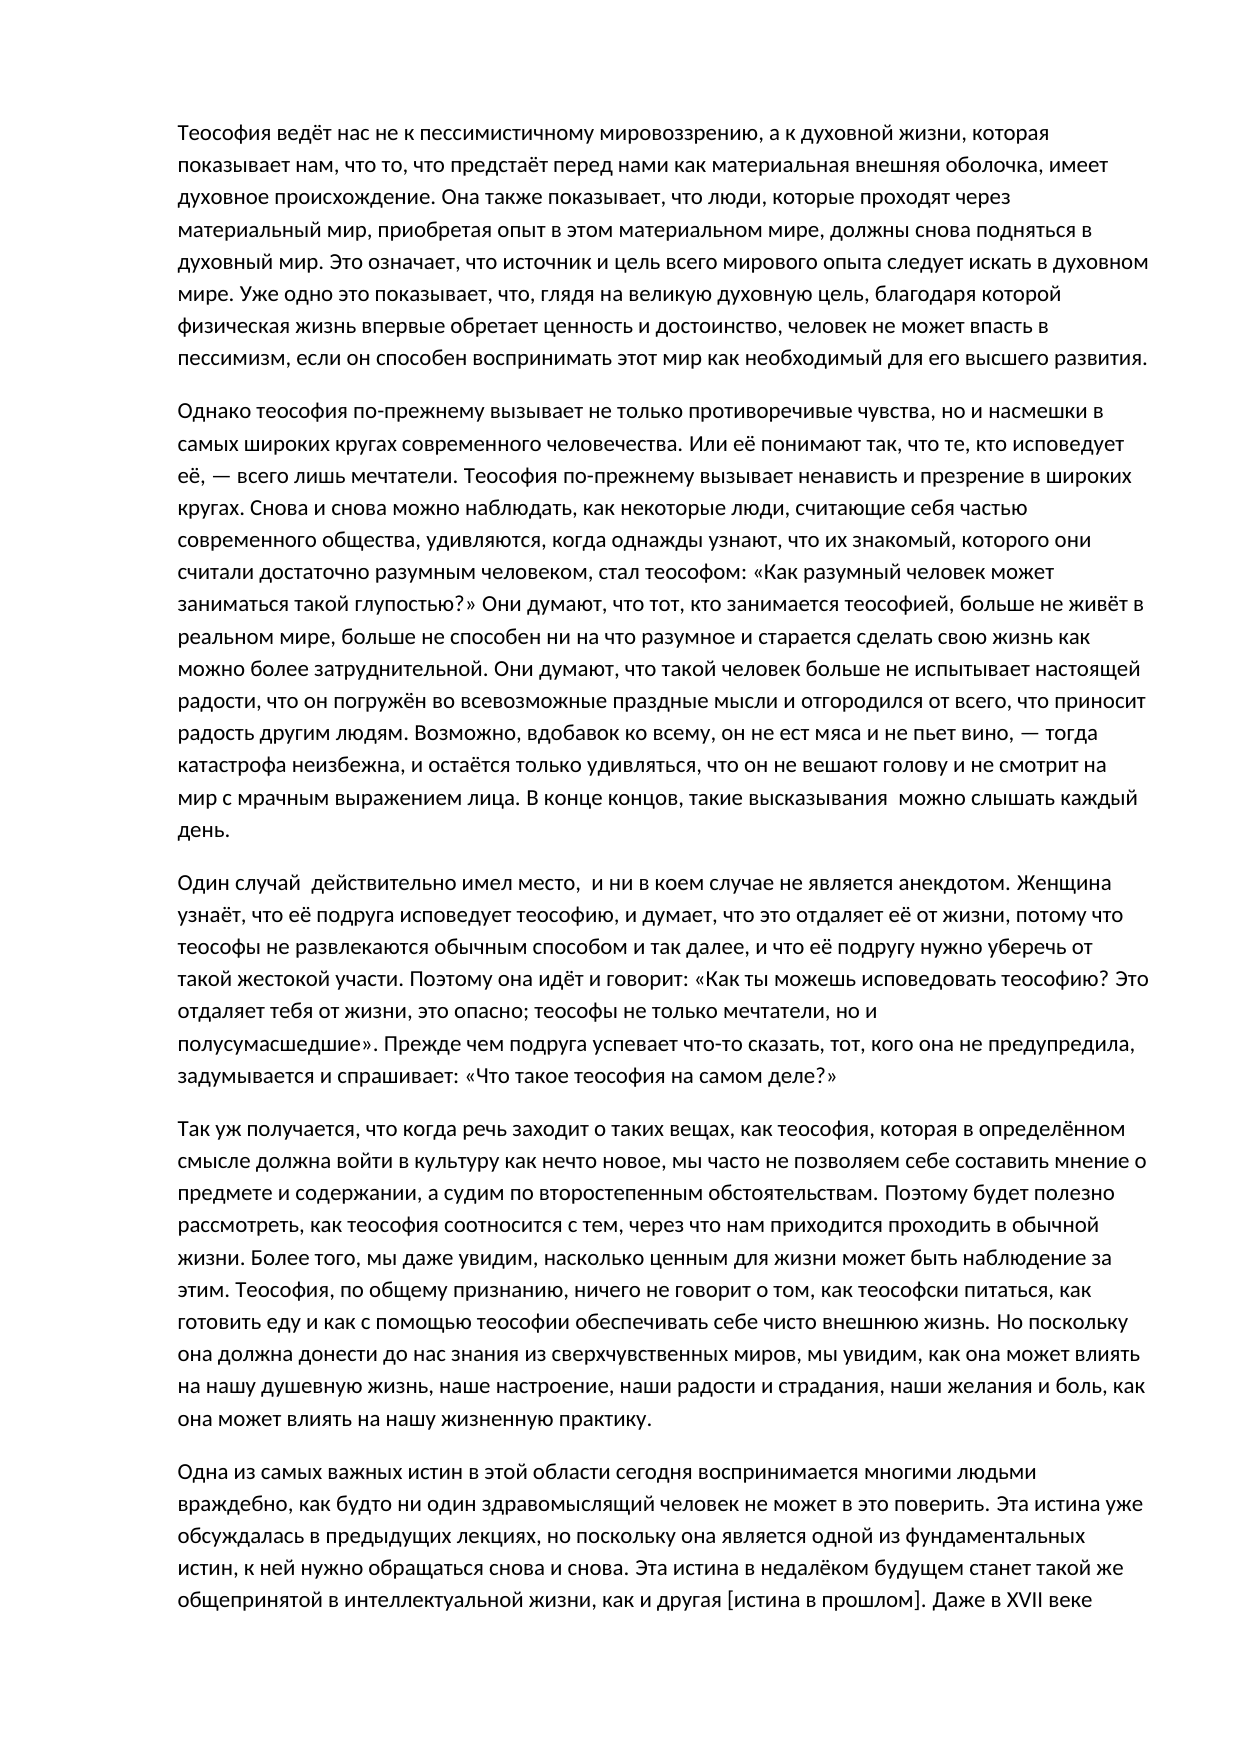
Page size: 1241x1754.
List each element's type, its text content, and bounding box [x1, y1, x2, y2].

text Один случай действительно имел место, и ни в коем случае не является анекдотом. Женщина узнаёт, что её подруга исповедует теософию, и думает, что это отдаляет её от жизни, потому что теософы не развлекаются обычным способом и так далее, и что её подругу нужно уберечь от такой жестокой участи. Поэтому она идёт и говорит: «Как ты можешь исповедовать теософию? Это отдаляет тебя от жизни, это опасно; теософы не только мечтатели, но и полусумасшедшие». Прежде чем подруга успевает что-то сказать, тот, кого она не предупредила, задумывается и спрашивает: «Что такое теософия на самом деле?» [177, 868, 1152, 1089]
text Так уж получается, что когда речь заходит о таких вещах, как теософия, которая в определённом смысле должна войти в культуру как нечто новое, мы часто не позволяем себе составить мнение о предмете и содержании, а судим по второстепенным обстоятельствам. Поэтому будет полезно рассмотреть, как теософия соотносится с тем, через что нам приходится проходить в обычной жизни. Более того, мы даже увидим, насколько ценным для жизни может быть наблюдение за этим. Теософия, по общему признанию, ничего не говорит о том, как теософски питаться, как готовить еду и как с помощью теософии обеспечивать себе чисто внешнюю жизнь. Но поскольку она должна донести до нас знания из сверхчувственных миров, мы увидим, как она может влиять на нашу душевную жизнь, наше настроение, наши радости и страдания, наши желания и боль, как она может влиять на нашу жизненную практику. [177, 1114, 1152, 1432]
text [177, 1457, 1152, 1613]
text Однако теософия по-прежнему вызывает не только противоречивые чувства, но и насмешки в самых широких кругах современного человечества. Или её понимают так, что те, кто исповедует её, — всего лишь мечтатели. Теософия по-прежнему вызывает ненависть и презрение в широких кругах. Снова и снова можно наблюдать, как некоторые люди, считающие себя частью современного общества, удивляются, когда однажды узнают, что их знакомый, которого они считали достаточно разумным человеком, стал теософом: «Как разумный человек может заниматься такой глупостью?» Они думают, что тот, кто занимается теософией, больше не живёт в реальном мире, больше не способен ни на что разумное и старается сделать свою жизнь как можно более затруднительной. Они думают, что такой человек больше не испытывает настоящей радости, что он погружён во всевозможные праздные мысли и отгородился от всего, что приносит радость другим людям. Возможно, вдобавок ко всему, он не ест мяса и не пьет вино, — тогда катастрофа неизбежна, и остаётся только удивляться, что он не вешают голову и не смотрит на мир с мрачным выражением лица. В конце концов, такие высказывания можно слышать каждый день. [177, 396, 1152, 843]
text Теософия ведёт нас не к пессимистичному мировоззрению, а к духовной жизни, которая показывает нам, что то, что предстаёт перед нами как материальная внешняя оболочка, имеет духовное происхождение. Она также показывает, что люди, которые проходят через материальный мир, приобретая опыт в этом материальном мире, должны снова подняться в духовный мир. Это означает, что источник и цель всего мирового опыта следует искать в духовном мире. Уже одно это показывает, что, глядя на великую духовную цель, благодаря которой физическая жизнь впервые обретает ценность и достоинство, человек не может впасть в пессимизм, если он способен воспринимать этот мир как необходимый для его высшего развития. [177, 118, 1152, 371]
